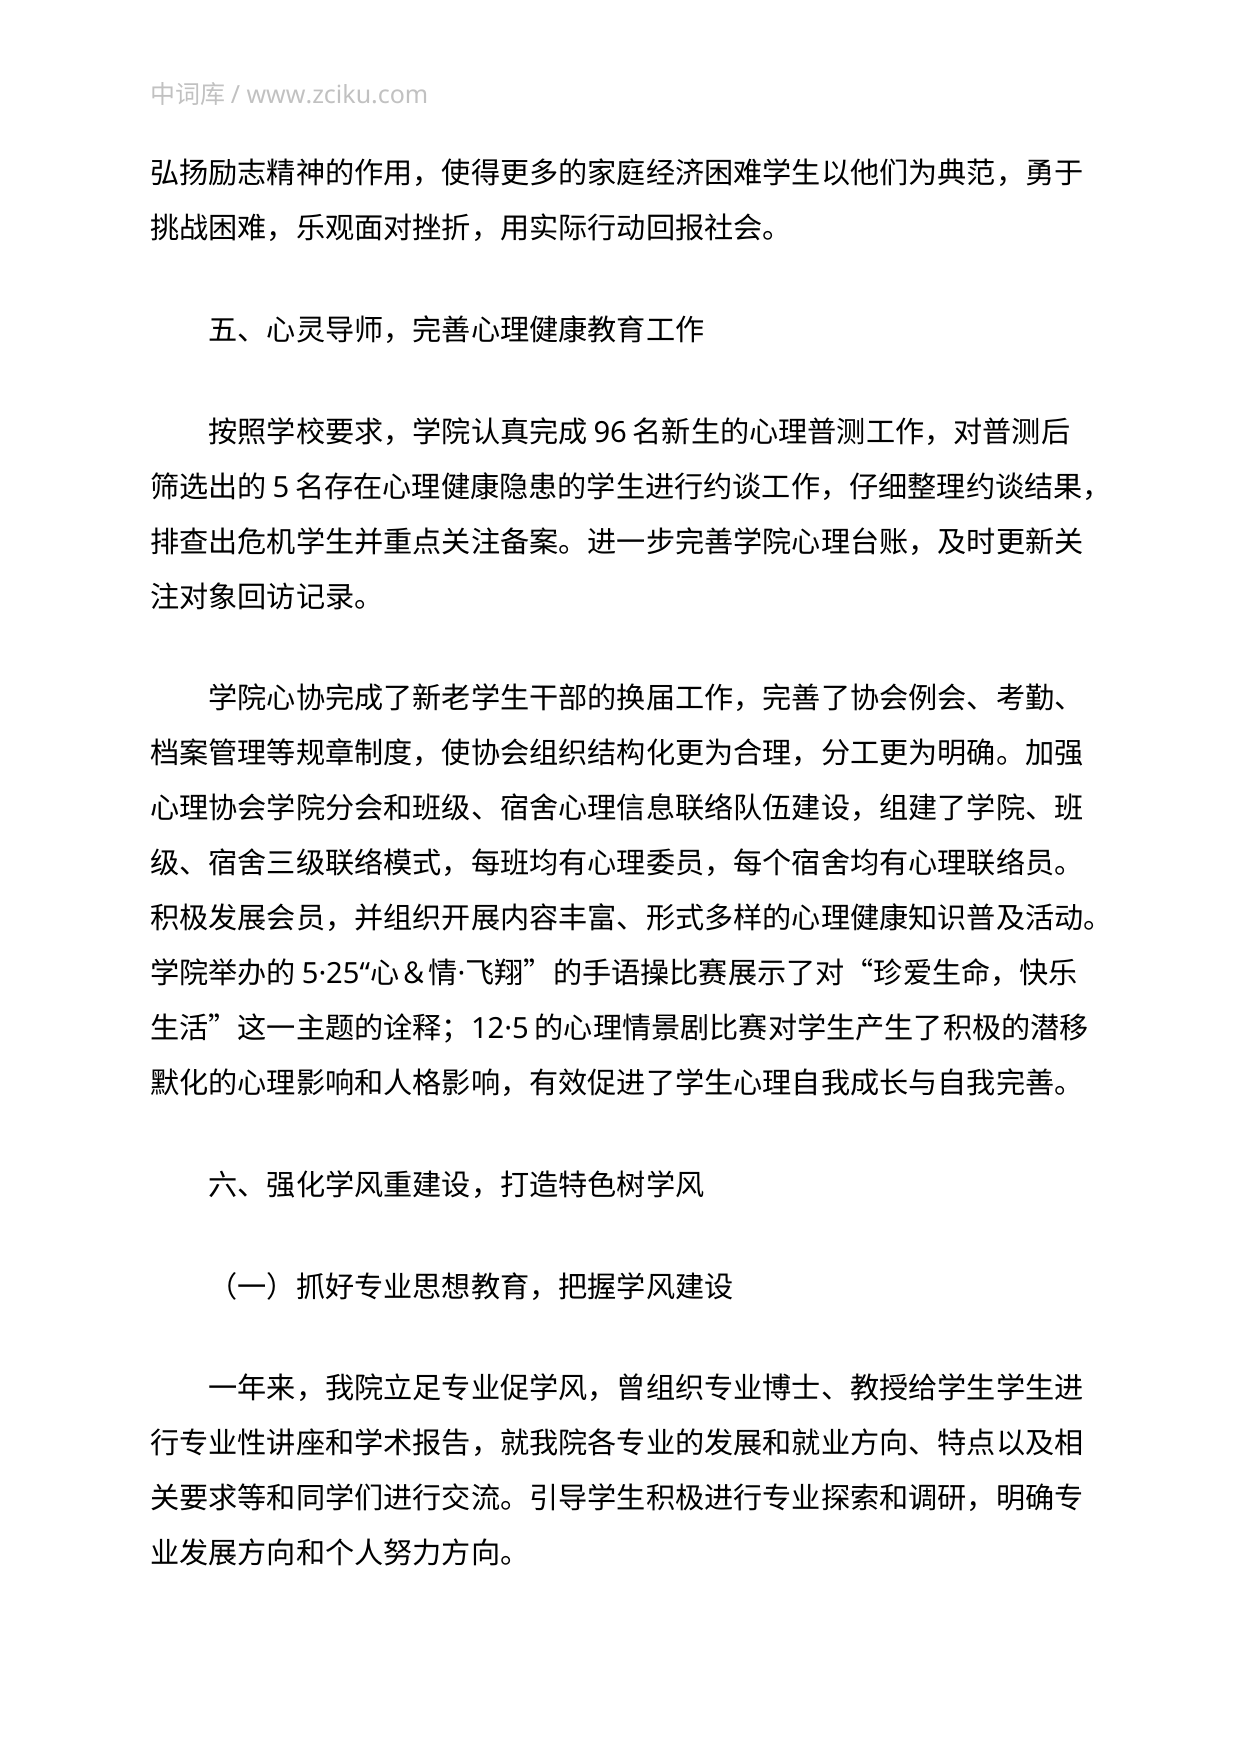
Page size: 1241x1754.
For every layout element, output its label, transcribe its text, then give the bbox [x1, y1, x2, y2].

text 学院心协完成了新老学生干部的换届工作，完善了协会例会、考勤、档案管理等规章制度，使协会组织结构化更为合理，分工更为明确。加强心理协会学院分会和班级、宿舍心理信息联络队伍建设，组建了学院、班级、宿舍三级联络模式，每班均有心理委员，每个宿舍均有心理联络员。积极发展会员，并组织开展内容丰富、形式多样的心理健康知识普及活动。学院举办的5·25“心＆情·飞翔”的手语操比赛展示了对“珍爱生命，快乐生活”这一主题的诠释；12·5的心理情景剧比赛对学生产生了积极的潜移默化的心理影响和人格影响，有效促进了学生心理自我成长与自我完善。 [150, 675, 1090, 1102]
text 一年来，我院立足专业促学风，曾组织专业博士、教授给学生学生进行专业性讲座和学术报告，就我院各专业的发展和就业方向、特点以及相关要求等和同学们进行交流。引导学生积极进行专业探索和调研，明确专业发展方向和个人努力方向。 [150, 1365, 1090, 1572]
text （一）抓好专业思想教育，把握学风建设 [150, 1263, 1090, 1305]
text 按照学校要求，学院认真完成96名新生的心理普测工作，对普测后筛选出的5名存在心理健康隐患的学生进行约谈工作，仔细整理约谈结果，排查出危机学生并重点关注备案。进一步完善学院心理台账，及时更新关注对象回访记录。 [150, 408, 1090, 616]
text 五、心灵导师，完善心理健康教育工作 [150, 307, 1090, 349]
text 六、强化学风重建设，打造特色树学风 [150, 1161, 1090, 1204]
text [150, 150, 1090, 247]
